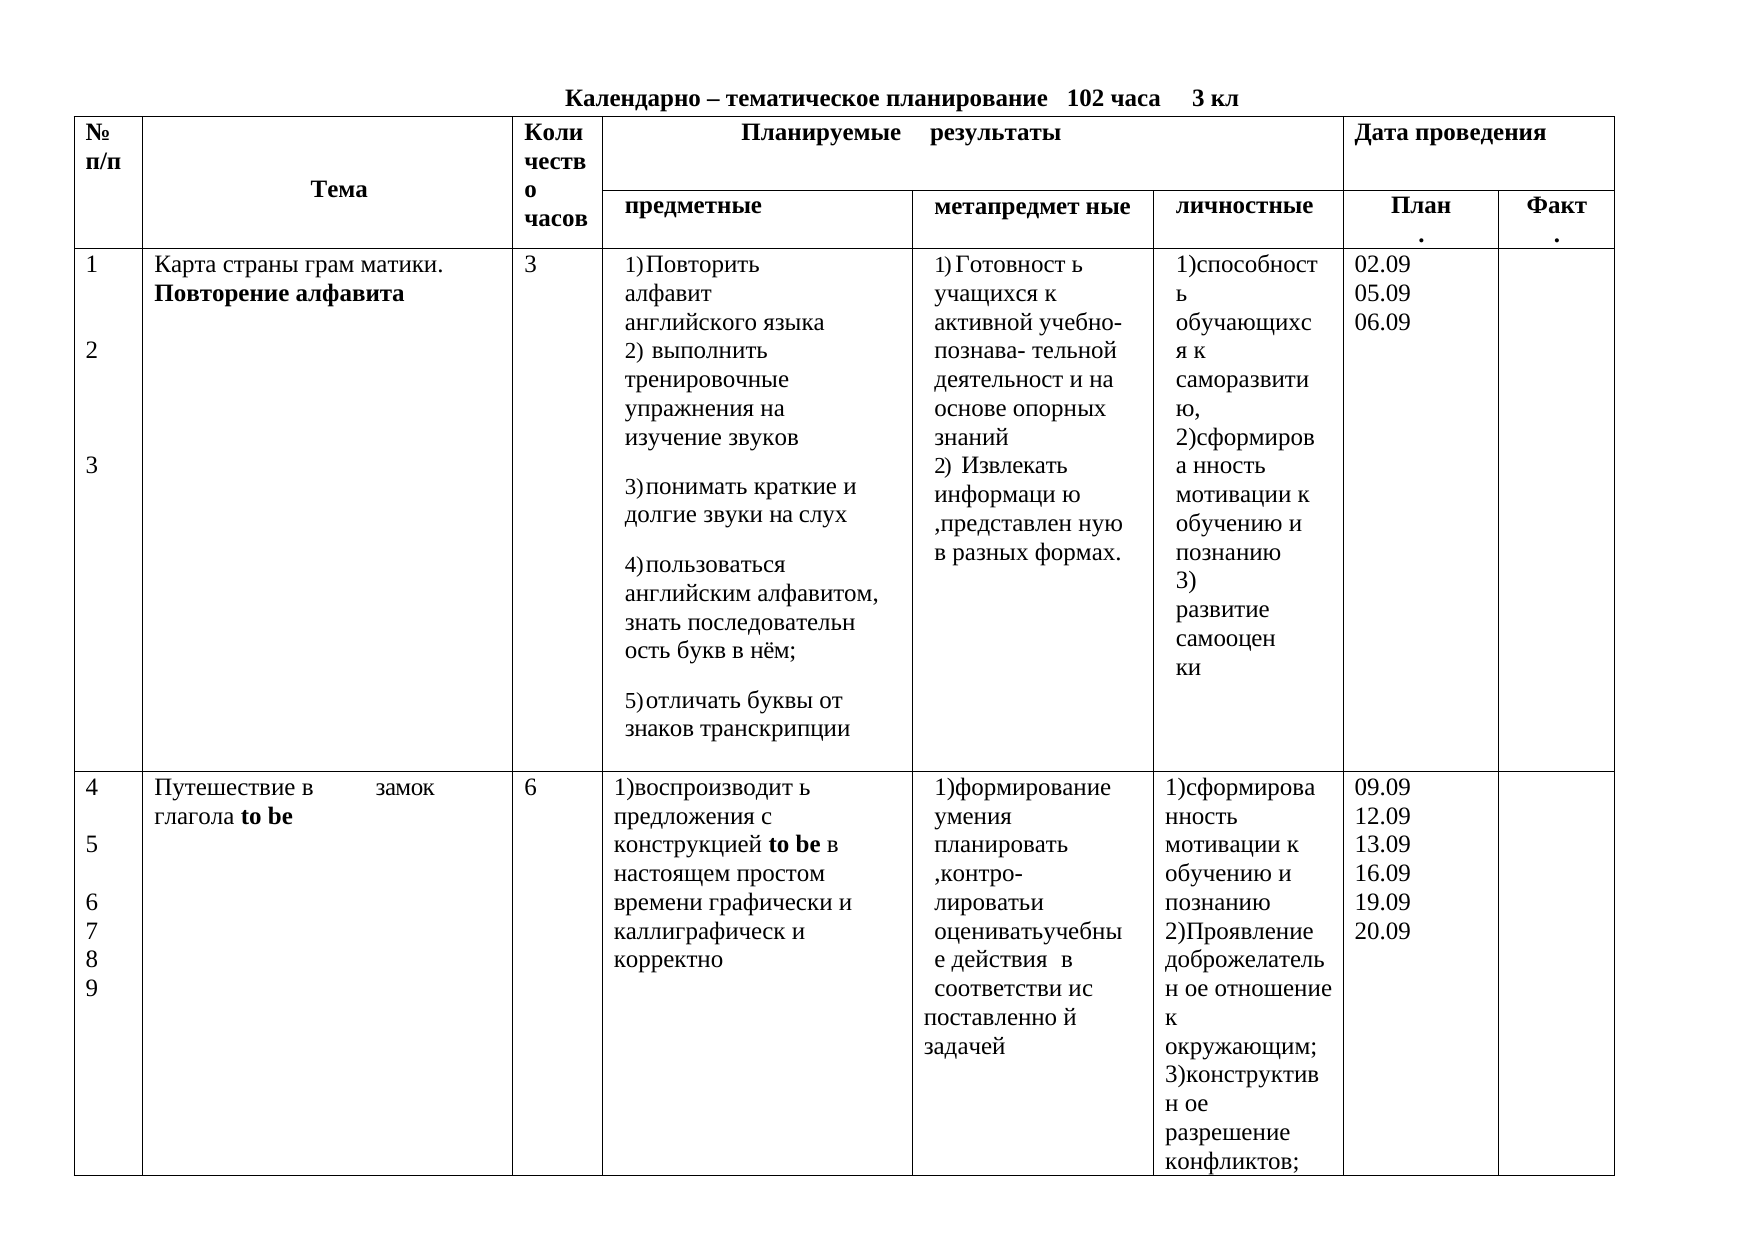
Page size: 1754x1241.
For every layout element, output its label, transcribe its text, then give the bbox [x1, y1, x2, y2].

table_cell 6 [513, 772, 602, 1174]
table_header Количество часов [513, 117, 602, 248]
table_cell 09.09 12.09 13.09 16.09 19.09 20.09 [1344, 772, 1498, 1174]
table_cell 1)формирование умения планировать ,контро-лироватьи оцениватьучебные действия в соответстви ис поставленно й задачей [913, 772, 1153, 1174]
table_cell Повторить алфавит английского языка выполнить тренировочные упражнения на изучение звуков понимать краткие и долгие звуки на слух пользоваться английским алфавитом, знать последовательн ость букв в нём; отличать буквы от знаков транскрипции [603, 249, 912, 771]
table_cell личностные [1154, 191, 1343, 248]
text Календарно – тематическое планирование 102 часа 3 кл [85, 83, 1718, 112]
table_cell предметные [603, 191, 912, 248]
table_cell 3 [513, 249, 602, 771]
table_cell метапредмет ные [913, 191, 1153, 248]
table_cell [1499, 249, 1614, 771]
table_header Тема [143, 117, 512, 248]
table_cell 1)способность обучающихся к саморазвитию, 2)сформирова нность мотивации к обучению и познанию 3) развитие самооценки [1154, 249, 1343, 771]
table_cell План . [1344, 191, 1498, 248]
table_cell Путешествие в замок глагола to be [143, 772, 512, 1174]
table_header Дата проведения [1344, 117, 1614, 190]
table_cell 02.09 05.09 06.09 [1344, 249, 1498, 771]
table_cell Факт . [1499, 191, 1614, 248]
table_cell 1 2 3 [75, 249, 142, 771]
table_cell 4 5 6 7 8 9 [75, 772, 142, 1174]
table_header Планируемые [603, 117, 912, 190]
table_cell [1499, 772, 1614, 1174]
table_cell 1)сформирова нность мотивации к обучению и познанию 2)Проявление доброжелательн ое отношение к окружающим; 3)конструктивн ое разрешение конфликтов; [1154, 772, 1343, 1174]
table_cell Готовност ь учащихся к активной учебно- познава- тельной деятельност и на основе опорных знаний Извлекать информаци ю ,представлен ную в разных формах. [913, 249, 1153, 771]
table_header № п/п [75, 117, 142, 248]
table_header результаты [912, 117, 1343, 190]
table_cell 1)воспроизводит ь предложения с конструкцией to be в настоящем простом времени графически и каллиграфическ и корректно [603, 772, 912, 1174]
table_cell Карта страны грам матики. Повторение алфавита [143, 249, 512, 771]
